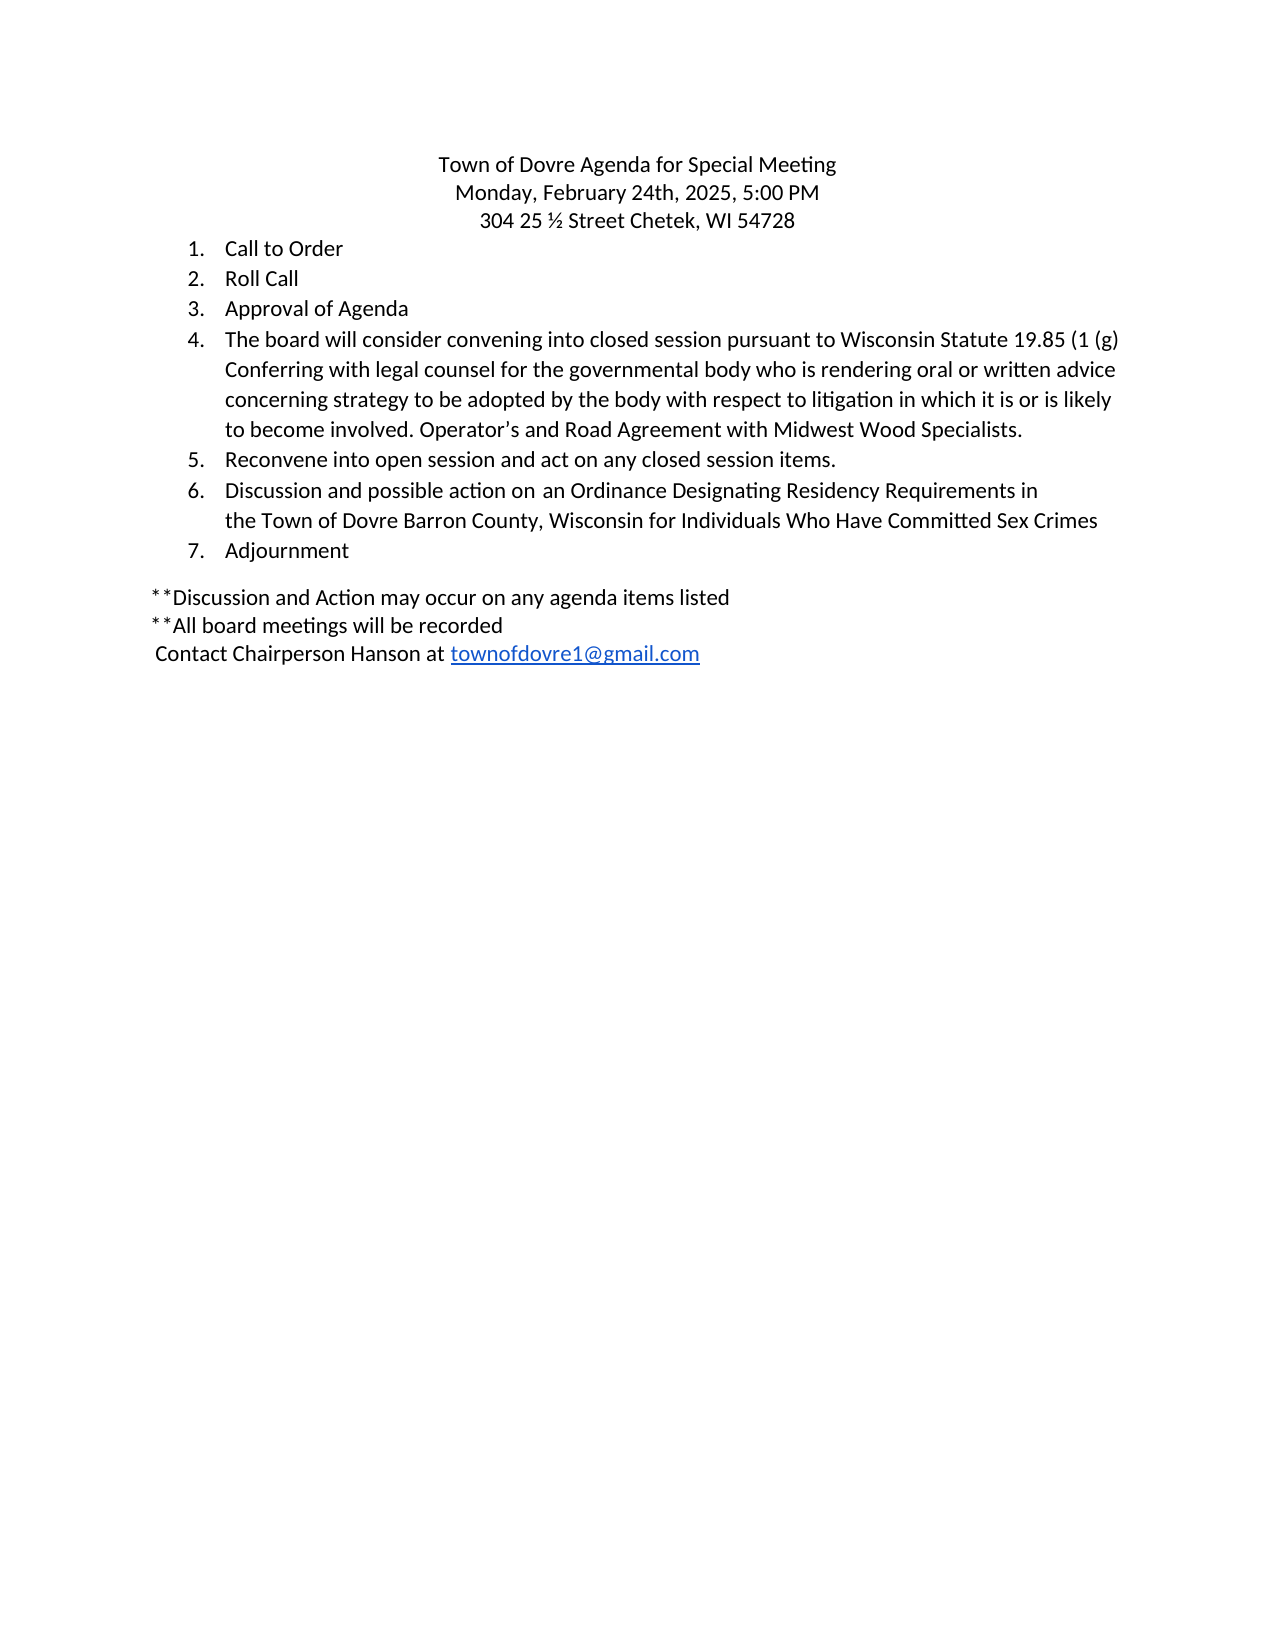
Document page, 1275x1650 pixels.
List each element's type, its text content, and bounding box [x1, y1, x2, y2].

text Monday, February 24th, 2025, 5:00 PM [150, 178, 1125, 206]
text **All board meetings will be recorded [150, 611, 1125, 639]
text Town of Dovre Agenda for Special Meeting [150, 150, 1125, 178]
text **Discussion and Action may occur on any agenda items listed [150, 583, 1125, 611]
list the Town of Dovre Barron County, Wisconsin for Individuals Who Have Committed Sex Crimes [225, 506, 1125, 534]
list Approval of Agenda [187, 294, 1125, 322]
list Discussion and possible action on an Ordinance Designating Residency Requirements in [187, 476, 1125, 504]
text Contact Chairperson Hanson at townofdovre1@gmail.com [150, 639, 1125, 667]
list Roll Call [187, 264, 1125, 292]
list Reconvene into open session and act on any closed session items. [187, 446, 1125, 473]
list The board will consider convening into closed session pursuant to Wisconsin Statute 19.85 (1 (g) Conferring with legal counsel for the governmental body who is rendering oral or written advice concerning strategy to be adopted by the body with respect to litigation in which it is or is likely to become involved. Operator’s and Road Agreement with Midwest Wood Specialists. [187, 325, 1125, 443]
list Call to Order [187, 234, 1125, 262]
text 304 25 ½ Street Chetek, WI 54728 [150, 206, 1125, 234]
list Adjournment [187, 536, 1125, 564]
